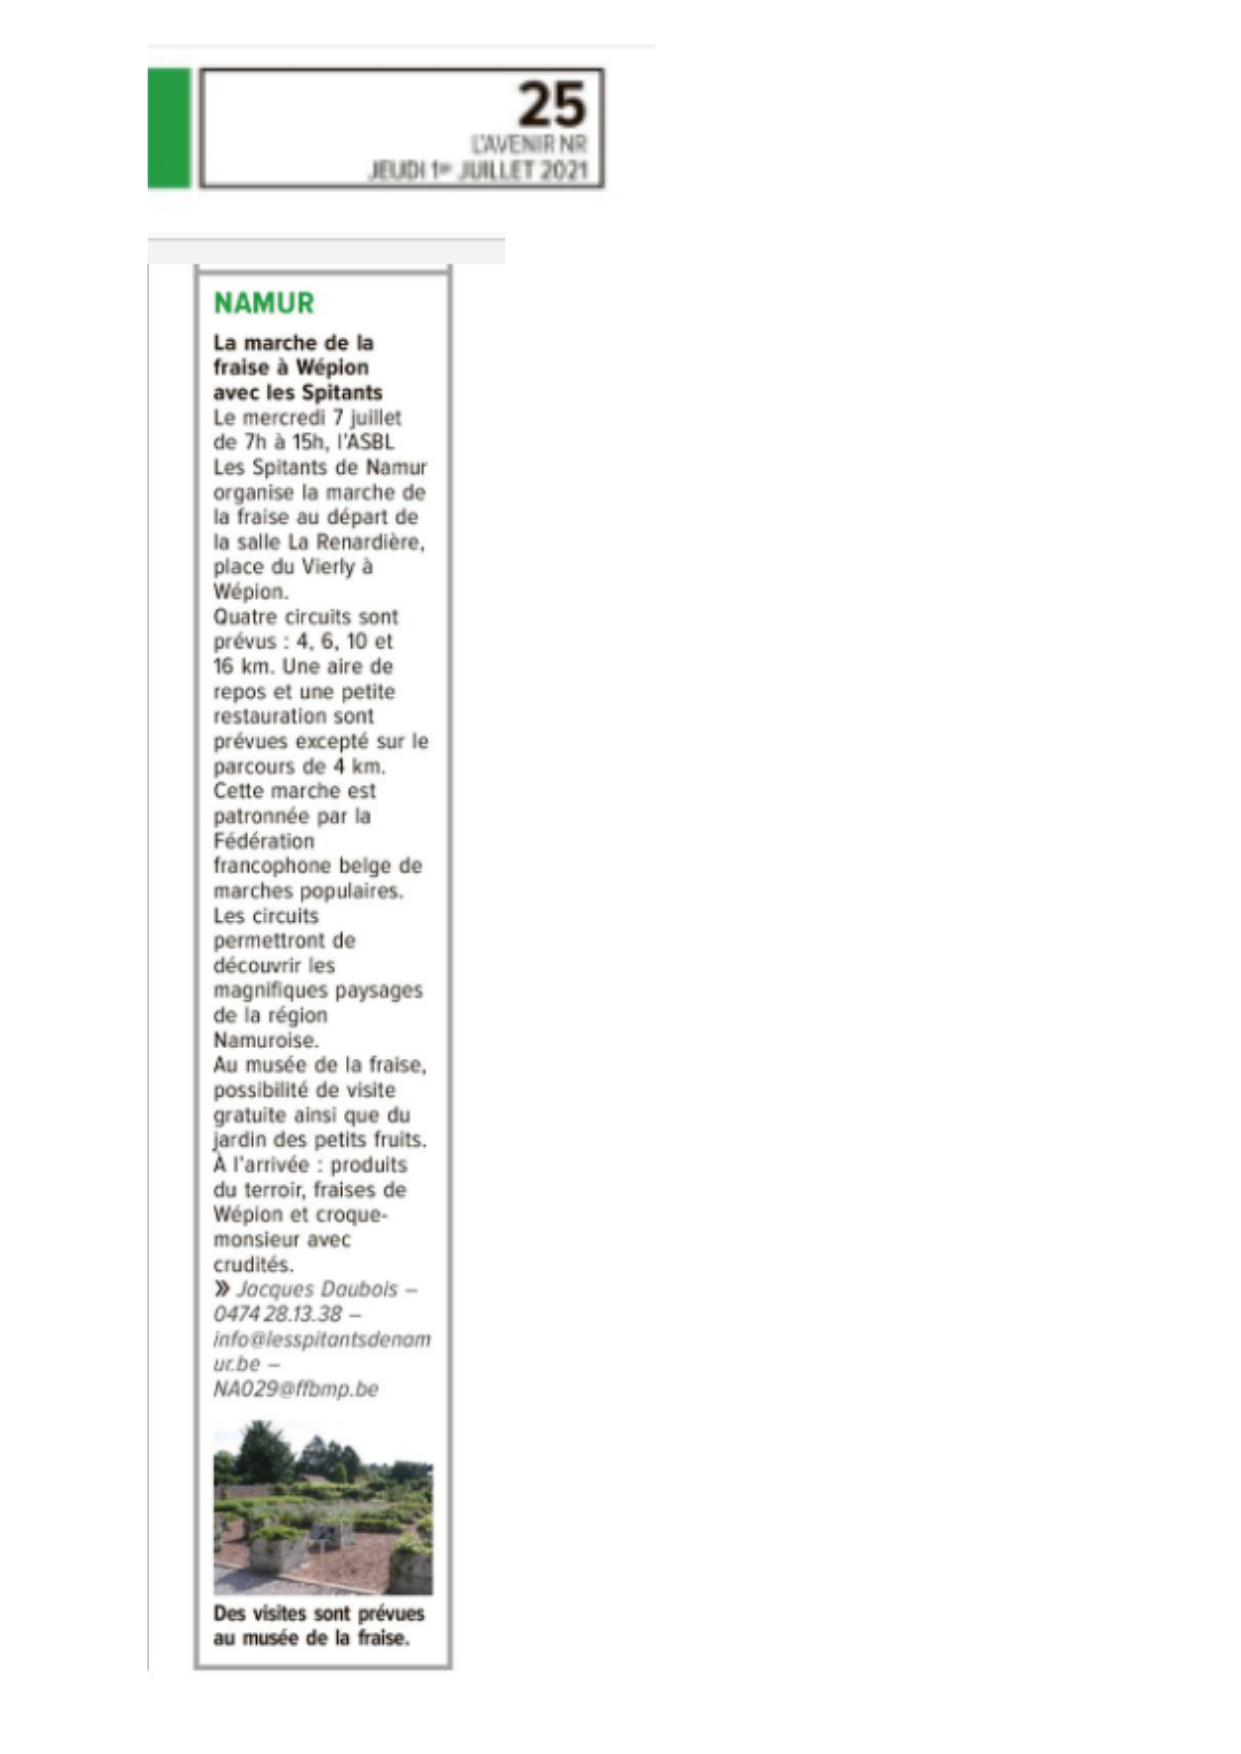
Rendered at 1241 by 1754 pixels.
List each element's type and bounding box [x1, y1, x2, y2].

picture [147, 44, 655, 214]
picture [147, 232, 506, 1678]
